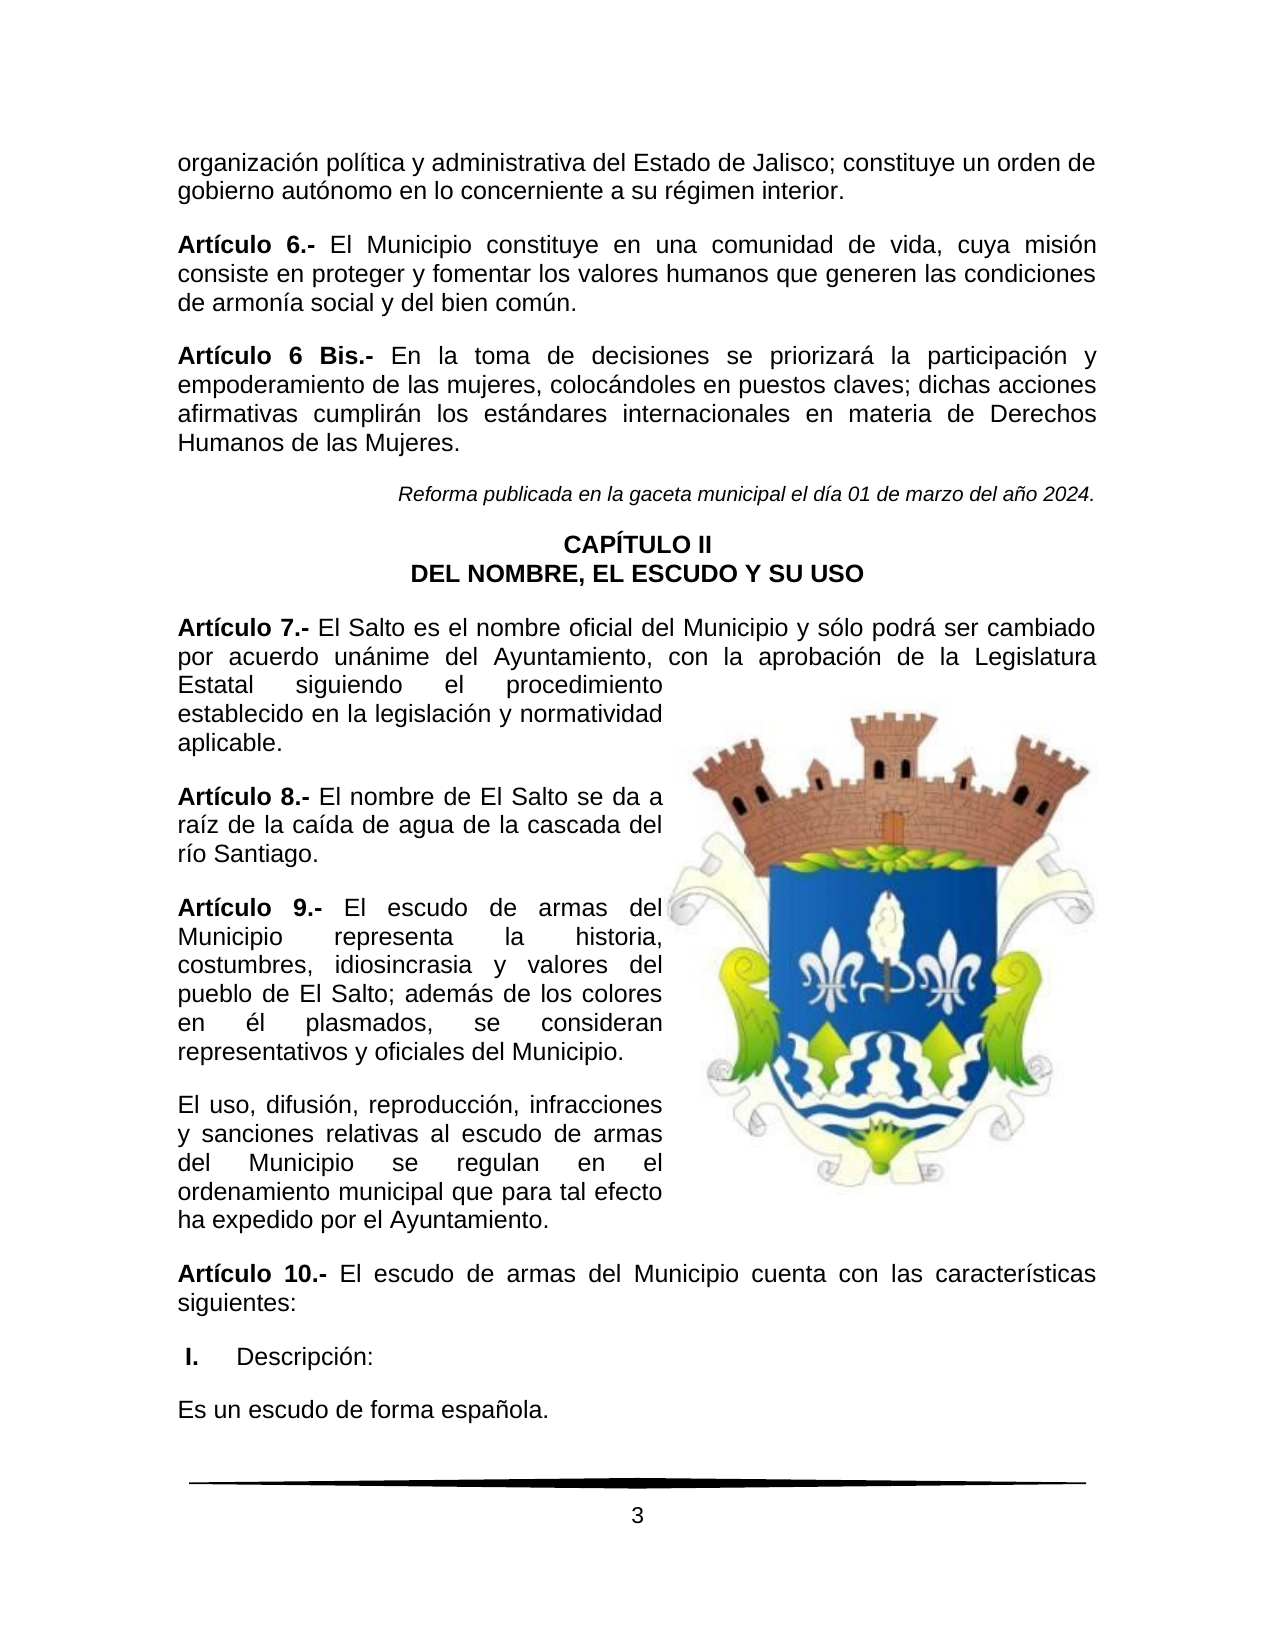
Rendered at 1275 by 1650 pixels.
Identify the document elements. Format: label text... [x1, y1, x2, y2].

picture [663, 698, 1098, 1195]
text Artículo 8.- El nombre de El Salto se da a raíz de la caída de agua de la cascada del río Santiago. [177, 782, 663, 868]
text Artículo 7.- El Salto es el nombre oficial del Municipio y sólo podrá ser cambiado por acuerdo unánime del Ayuntamiento, con la aprobación de la Legislatura Estatal siguiendo el procedimiento establecido en la legislación y normatividad aplicable. [177, 613, 1098, 757]
text Artículo 6 Bis.- En la toma de decisiones se priorizará la participación y empoderamiento de las mujeres, colocándoles en puestos claves; dichas acciones afirmativas cumplirán los estándares internacionales en materia de Derechos Humanos de las Mujeres. [177, 341, 1098, 456]
text Es un escudo de forma española. [177, 1395, 1098, 1424]
text DEL NOMBRE, EL ESCUDO Y SU USO [177, 559, 1098, 588]
list Reforma publicada en la gaceta municipal el día 01 de marzo del año 2024. [252, 481, 1098, 505]
text El uso, difusión, reproducción, infracciones y sanciones relativas al escudo de armas del Municipio se regulan en el ordenamiento municipal que para tal efecto ha expedido por el Ayuntamiento. [177, 1090, 1098, 1234]
text Artículo 9.- El escudo de armas del Municipio representa la historia, costumbres, idiosincrasia y valores del pueblo de El Salto; además de los colores en él plasmados, se consideran representativos y oficiales del Municipio. [177, 893, 663, 1065]
text CAPÍTULO II [177, 530, 1098, 559]
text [177, 148, 1098, 205]
list Descripción: [199, 1342, 1098, 1370]
text Artículo 10.- El escudo de armas del Municipio cuenta con las características siguientes: [177, 1259, 1098, 1317]
text Artículo 6.- El Municipio constituye en una comunidad de vida, cuya misión consiste en proteger y fomentar los valores humanos que generen las condiciones de armonía social y del bien común. [177, 230, 1098, 316]
